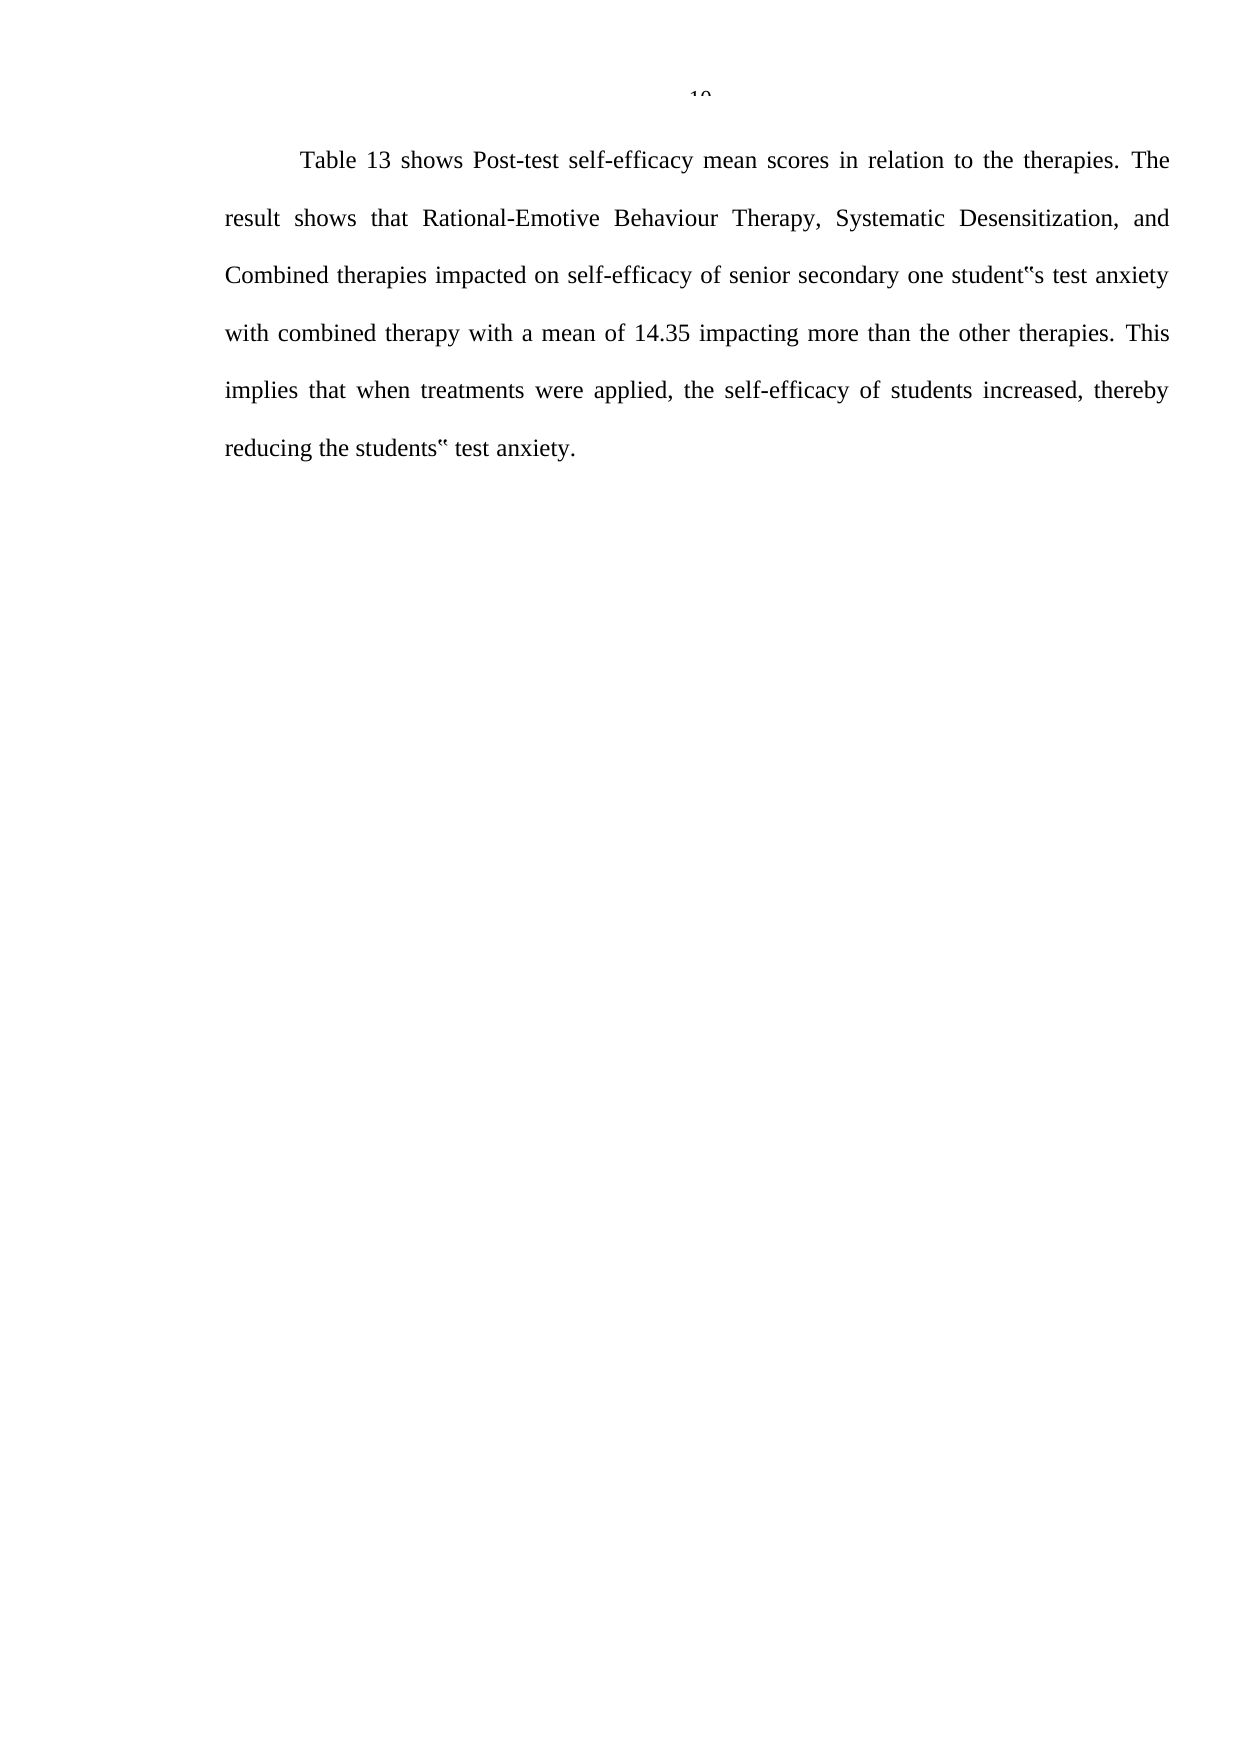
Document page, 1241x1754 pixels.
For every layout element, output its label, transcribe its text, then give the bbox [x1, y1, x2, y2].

text Table 13 shows Post-test self-efficacy mean scores in relation to the therapies. The result shows that Rational-Emotive Behaviour Therapy, Systematic Desensitization, and Combined therapies impacted on self-efficacy of senior secondary one student‟s test anxiety with combined therapy with a mean of 14.35 impacting more than the other therapies. This implies that when treatments were applied, the self-efficacy of students increased, thereby reducing the students‟ test anxiety. [224, 146, 1170, 462]
